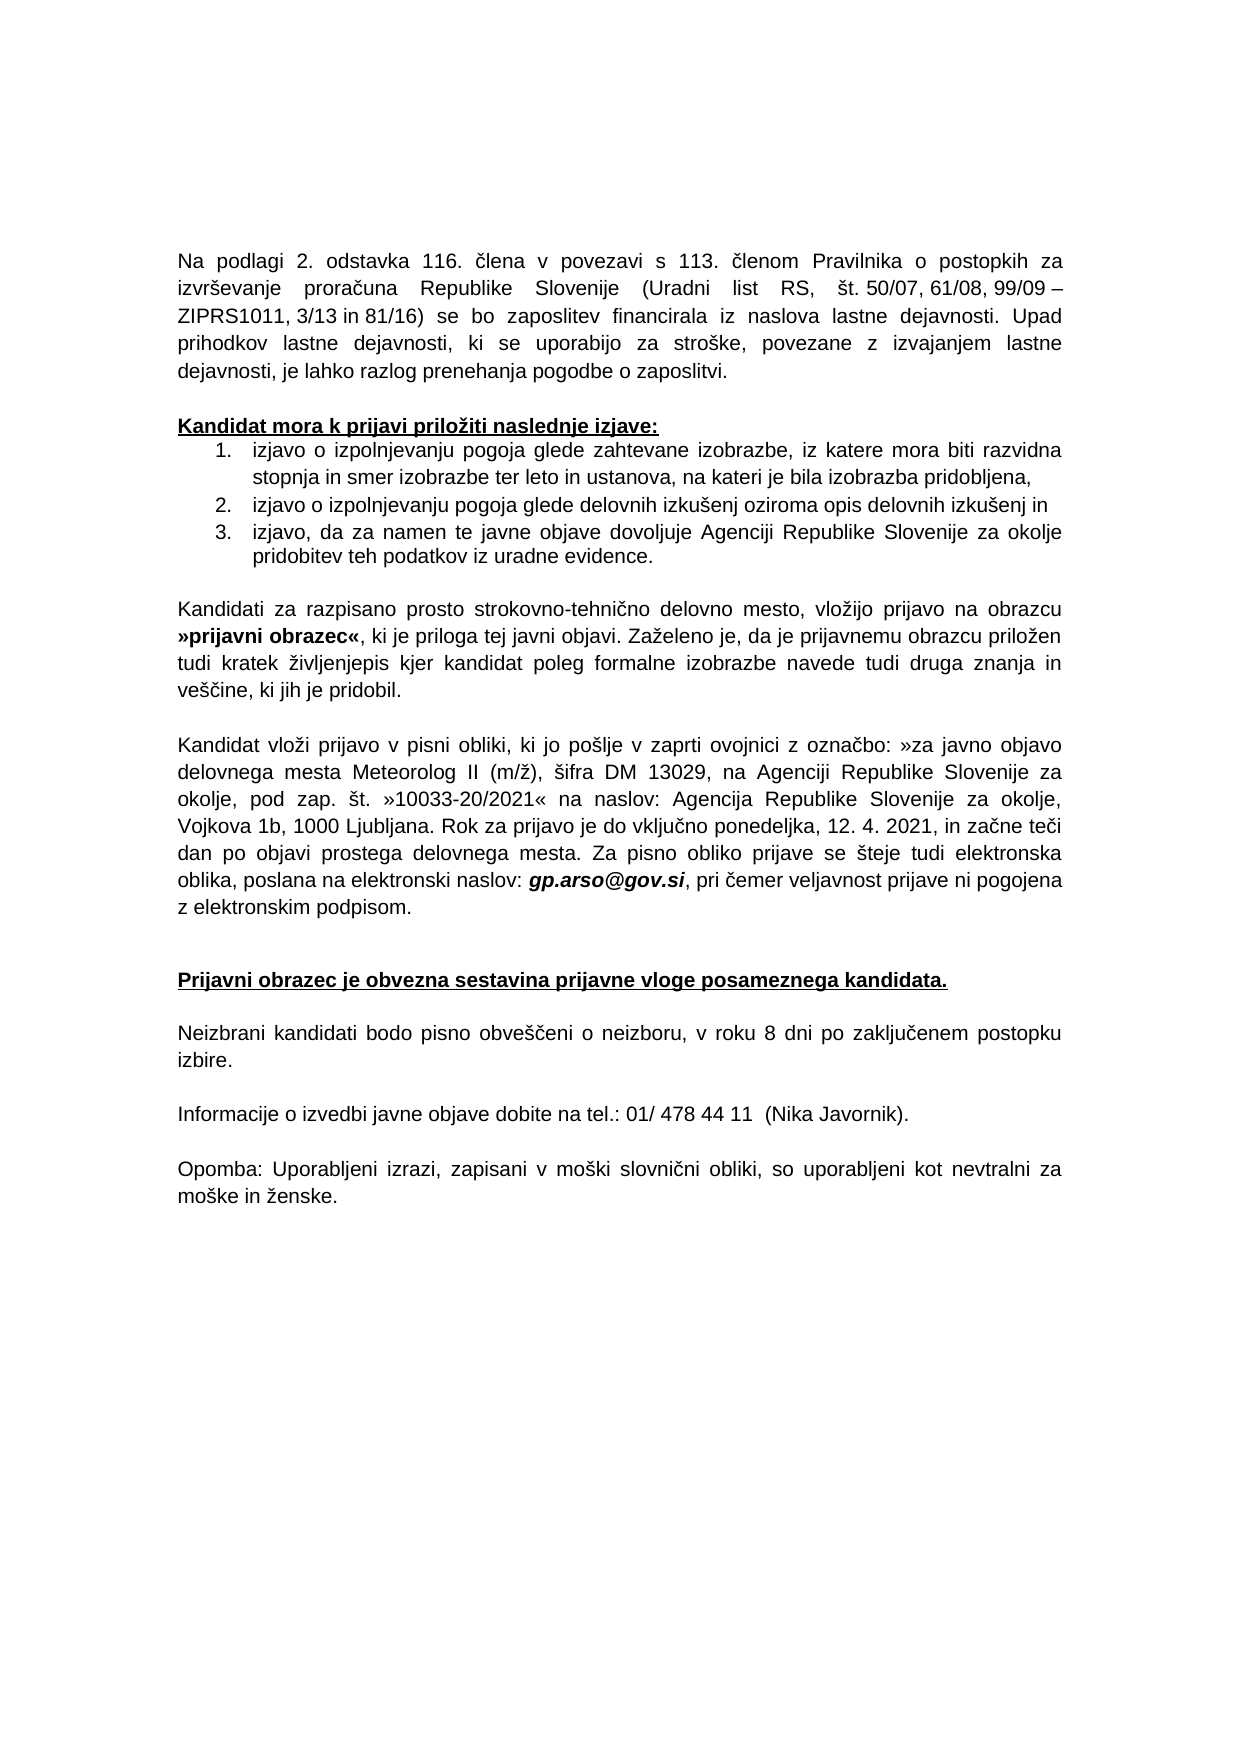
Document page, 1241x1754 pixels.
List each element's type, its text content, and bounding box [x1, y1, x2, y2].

text Kandidat vloži prijavo v pisni obliki, ki jo pošlje v zaprti ovojnici z označbo: »za javno objavo delovnega mesta Meteorolog II (m/ž), šifra DM 13029, na Agenciji Republike Slovenije za okolje, pod zap. št. »10033-20/2021« na naslov: Agencija Republike Slovenije za okolje, Vojkova 1b, 1000 Ljubljana. Rok za prijavo je do vključno ponedeljka, 12. 4. 2021, in začne teči dan po objavi prostega delovnega mesta. Za pisno obliko prijave se šteje tudi elektronska oblika, poslana na elektronski naslov: gp.arso@gov.si, pri čemer veljavnost prijave ni pogojena z elektronskim podpisom. [177, 730, 1063, 920]
text Informacije o izvedbi javne objave dobite na tel.: 01/ 478 44 11 (Nika Javornik). [177, 1100, 1063, 1127]
text Prijavni obrazec je obvezna sestavina prijavne vloge posameznega kandidata. [177, 968, 1063, 992]
text Kandidati za razpisano prosto strokovno-tehnično delovno mesto, vložijo prijavo na obrazcu »prijavni obrazec«, ki je priloga tej javni objavi. Zaželeno je, da je prijavnemu obrazcu priložen tudi kratek življenjepis kjer kandidat poleg formalne izobrazbe navede tudi druga znanja in veščine, ki jih je pridobil. [177, 595, 1063, 703]
text Opomba: Uporabljeni izrazi, zapisani v moški slovnični obliki, so uporabljeni kot nevtralni za moške in ženske. [177, 1154, 1063, 1208]
list izjavo o izpolnjevanju pogoja glede zahtevane izobrazbe, iz katere mora biti razvidna stopnja in smer izobrazbe ter leto in ustanova, na kateri je bila izobrazba pridobljena, [215, 437, 1063, 489]
list izjavo, da za namen te javne objave dovoljuje Agenciji Republike Slovenije za okolje pridobitev teh podatkov iz uradne evidence. [215, 520, 1063, 568]
list izjavo o izpolnjevanju pogoja glede delovnih izkušenj oziroma opis delovnih izkušenj in [215, 492, 1063, 516]
text Kandidat mora k prijavi priložiti naslednje izjave: [177, 413, 1063, 437]
text Neizbrani kandidati bodo pisno obveščeni o neizboru, v roku 8 dni po zaključenem postopku izbire. [177, 1019, 1063, 1073]
text Na podlagi 2. odstavka 116. člena v povezavi s 113. členom Pravilnika o postopkih za izvrševanje proračuna Republike Slovenije (Uradni list RS, št. 50/07, 61/08, 99/09 – ZIPRS1011, 3/13 in 81/16) se bo zaposlitev financirala iz naslova lastne dejavnosti. Upad prihodkov lastne dejavnosti, ki se uporabijo za stroške, povezane z izvajanjem lastne dejavnosti, je lahko razlog prenehanja pogodbe o zaposlitvi. [177, 248, 1063, 382]
